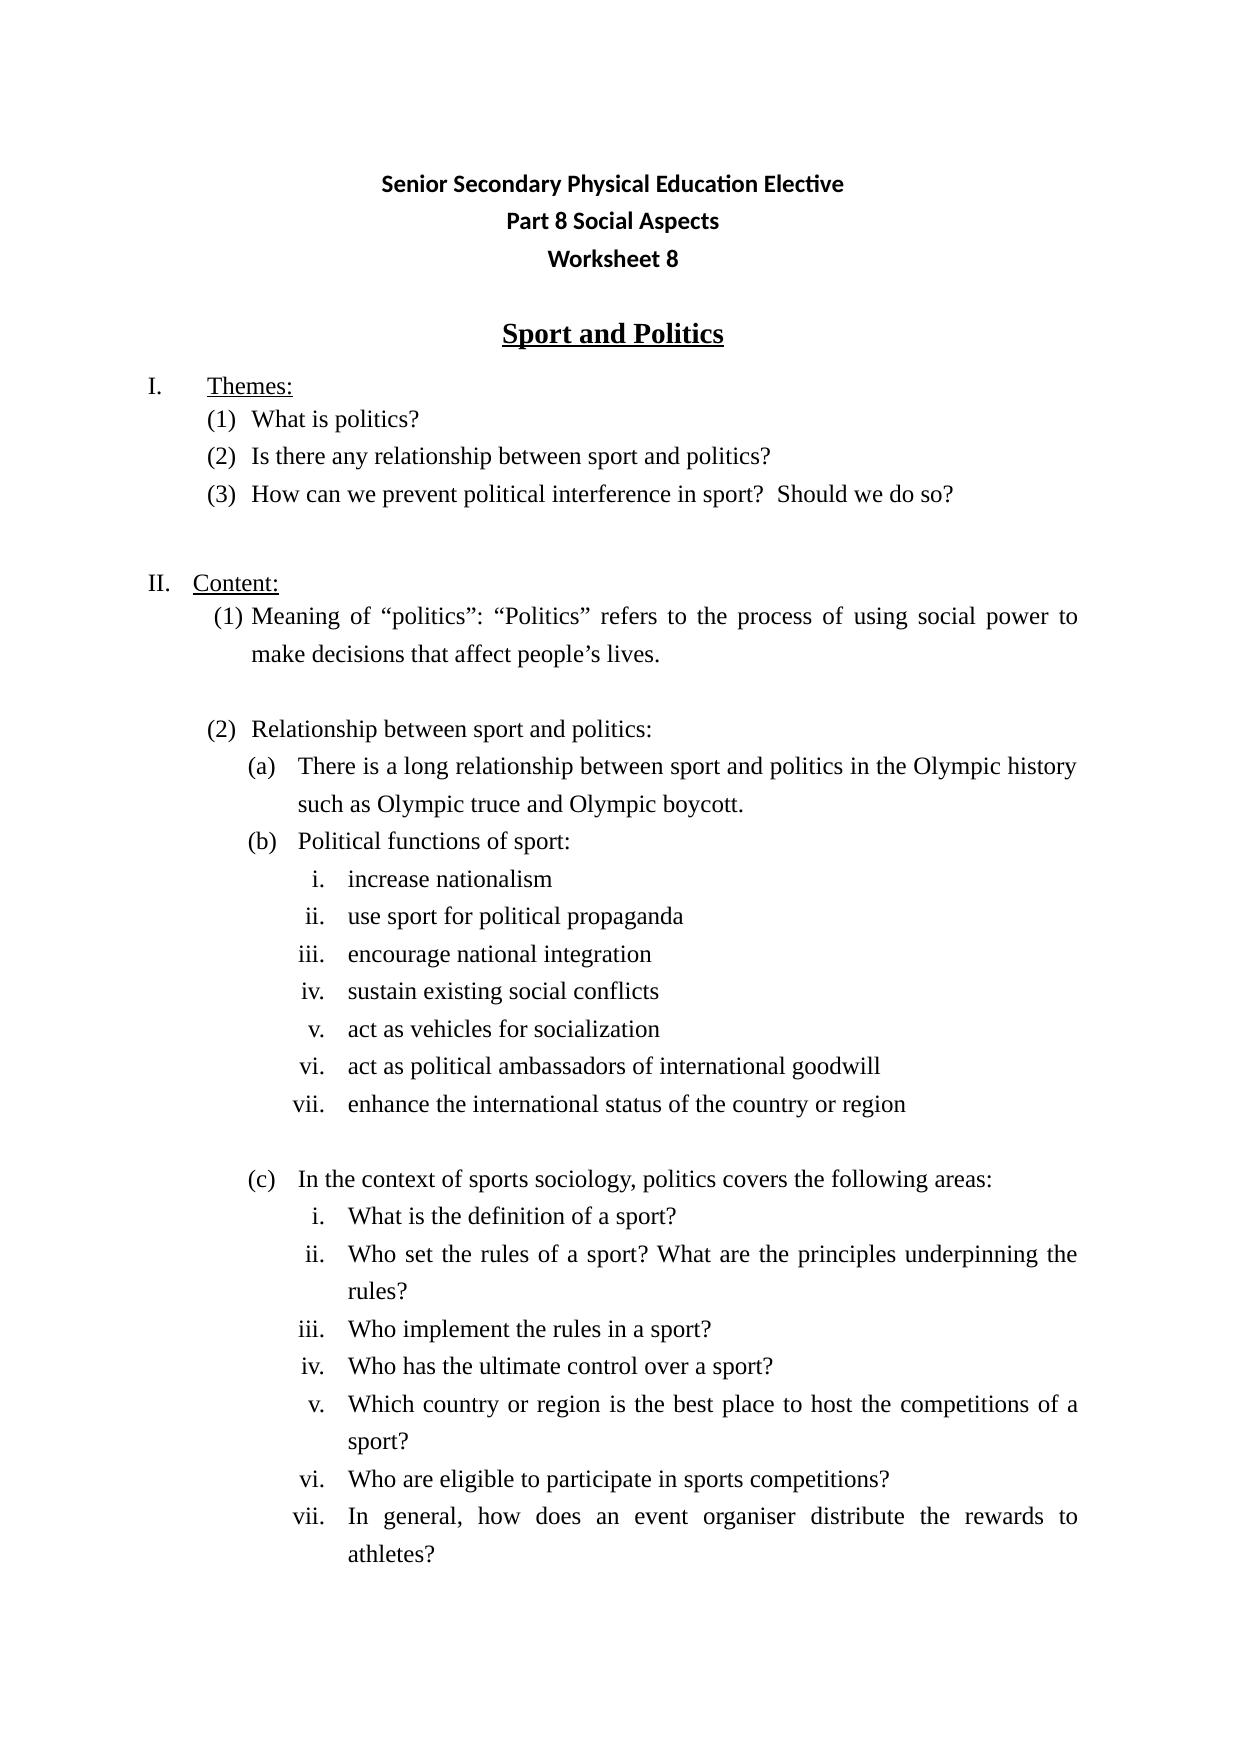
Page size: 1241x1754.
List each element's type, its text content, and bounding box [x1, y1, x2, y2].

list use sport for political propaganda [325, 897, 1078, 934]
list Which country or region is the best place to host the competitions of a sport? [325, 1384, 1078, 1459]
list Is there any relationship between sport and politics? [207, 437, 1078, 474]
list In the context of sports sociology, politics covers the following areas: [248, 1159, 1078, 1197]
list encourage national integration [325, 934, 1078, 972]
list Themes: [148, 371, 1078, 399]
text Worksheet 8 [148, 239, 1078, 277]
list There is a long relationship between sport and politics in the Olympic history such as Olympic truce and Olympic boycott. [248, 747, 1078, 822]
list Who set the rules of a sport? What are the principles underpinning the rules? [325, 1234, 1078, 1309]
list What is the definition of a sport? [325, 1197, 1078, 1234]
list enhance the international status of the country or region [325, 1084, 1078, 1122]
list increase nationalism [325, 859, 1078, 897]
text Sport and Politics [148, 314, 1078, 352]
list Who implement the rules in a sport? [325, 1309, 1078, 1347]
list Political functions of sport: [248, 822, 1078, 859]
list act as political ambassadors of international goodwill [325, 1047, 1078, 1084]
list Who has the ultimate control over a sport? [325, 1347, 1078, 1384]
list act as vehicles for socialization [325, 1009, 1078, 1047]
list How can we prevent political interference in sport? Should we do so? [207, 474, 1078, 512]
list sustain existing social conflicts [325, 972, 1078, 1009]
list Content: [148, 568, 1078, 597]
list Meaning of “politics”: “Politics” refers to the process of using social power to make decisions that affect people’s lives. [214, 597, 1078, 672]
list In general, how does an event organiser distribute the rewards to athletes? [325, 1497, 1078, 1572]
list Who are eligible to participate in sports competitions? [325, 1459, 1078, 1497]
text Part 8 Social Aspects [148, 202, 1078, 239]
text Senior Secondary Physical Education Elective [148, 164, 1078, 202]
list What is politics? [207, 399, 1078, 437]
list Relationship between sport and politics: [207, 709, 1078, 747]
